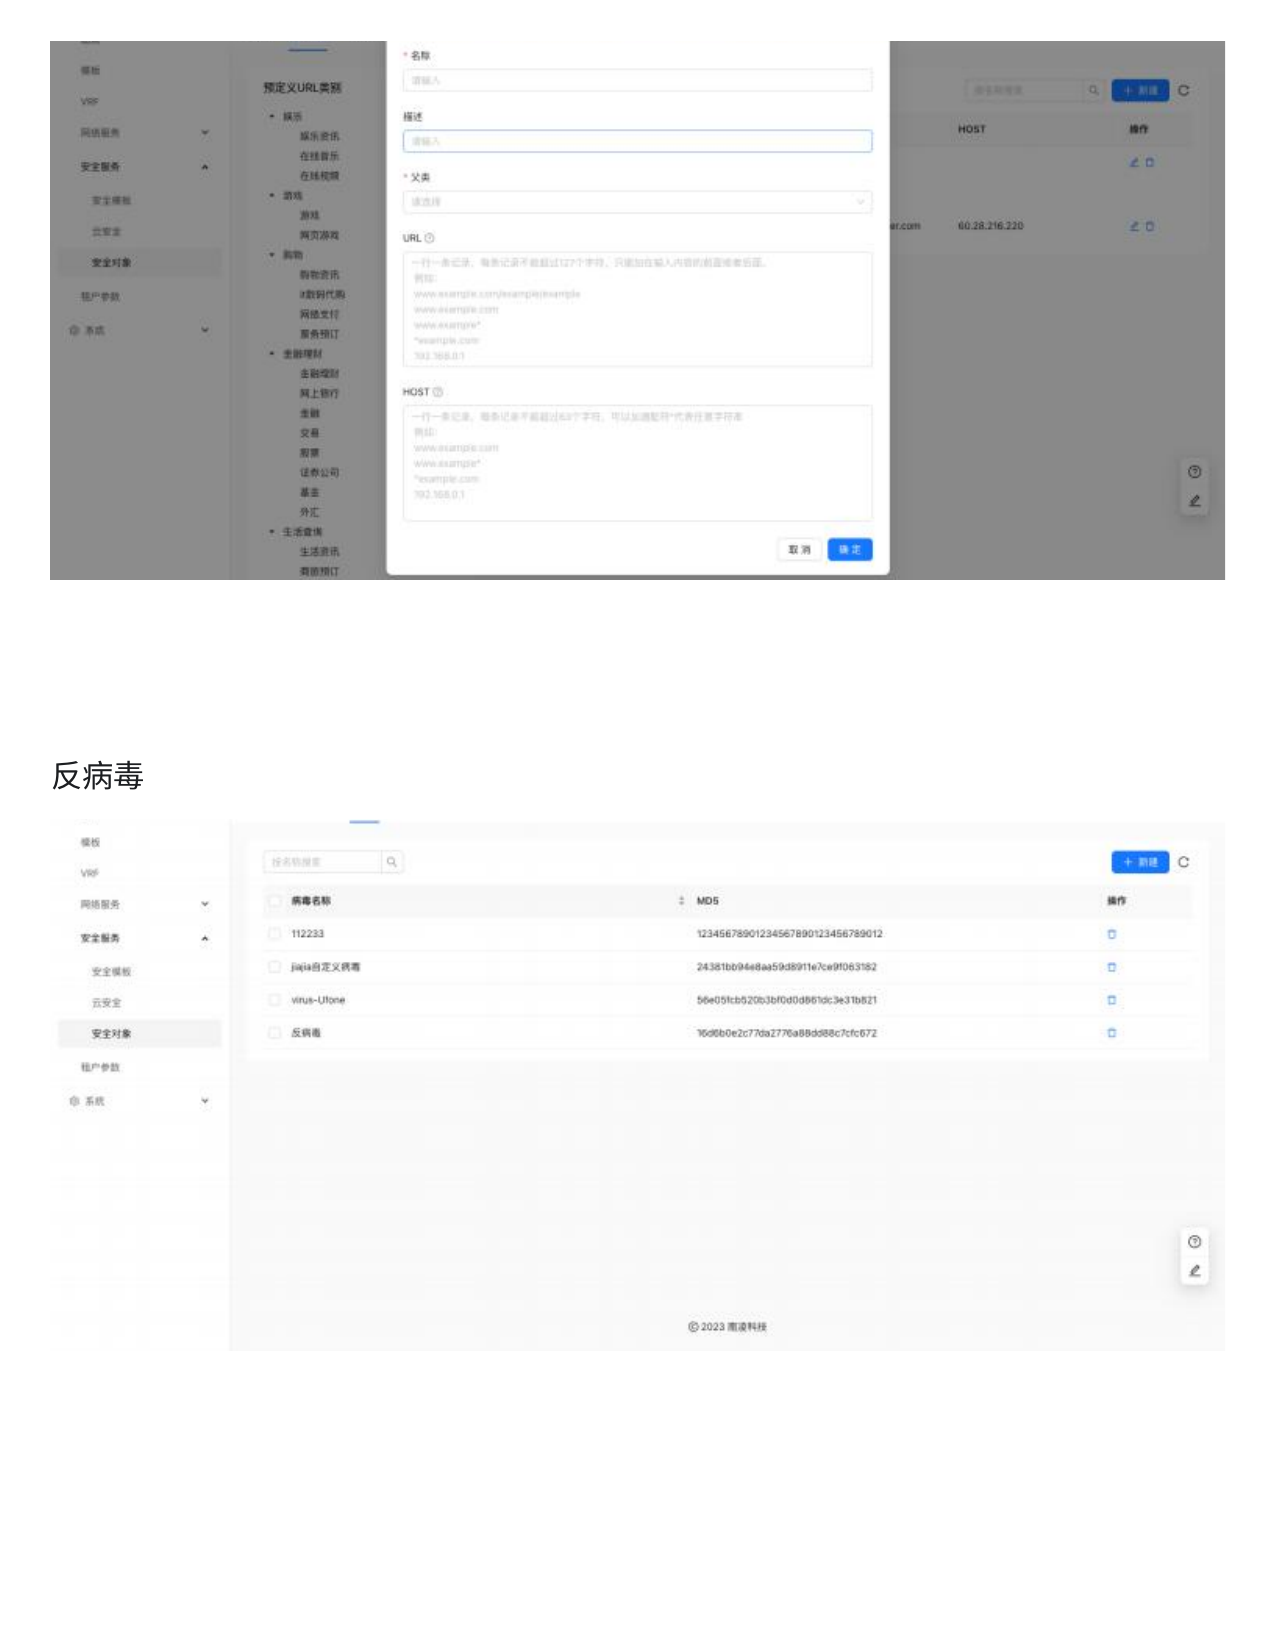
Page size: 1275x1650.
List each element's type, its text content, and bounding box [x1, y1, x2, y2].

picture [50, 819, 1225, 1351]
picture [50, 41, 1225, 580]
text 反病毒 [51, 763, 1225, 794]
